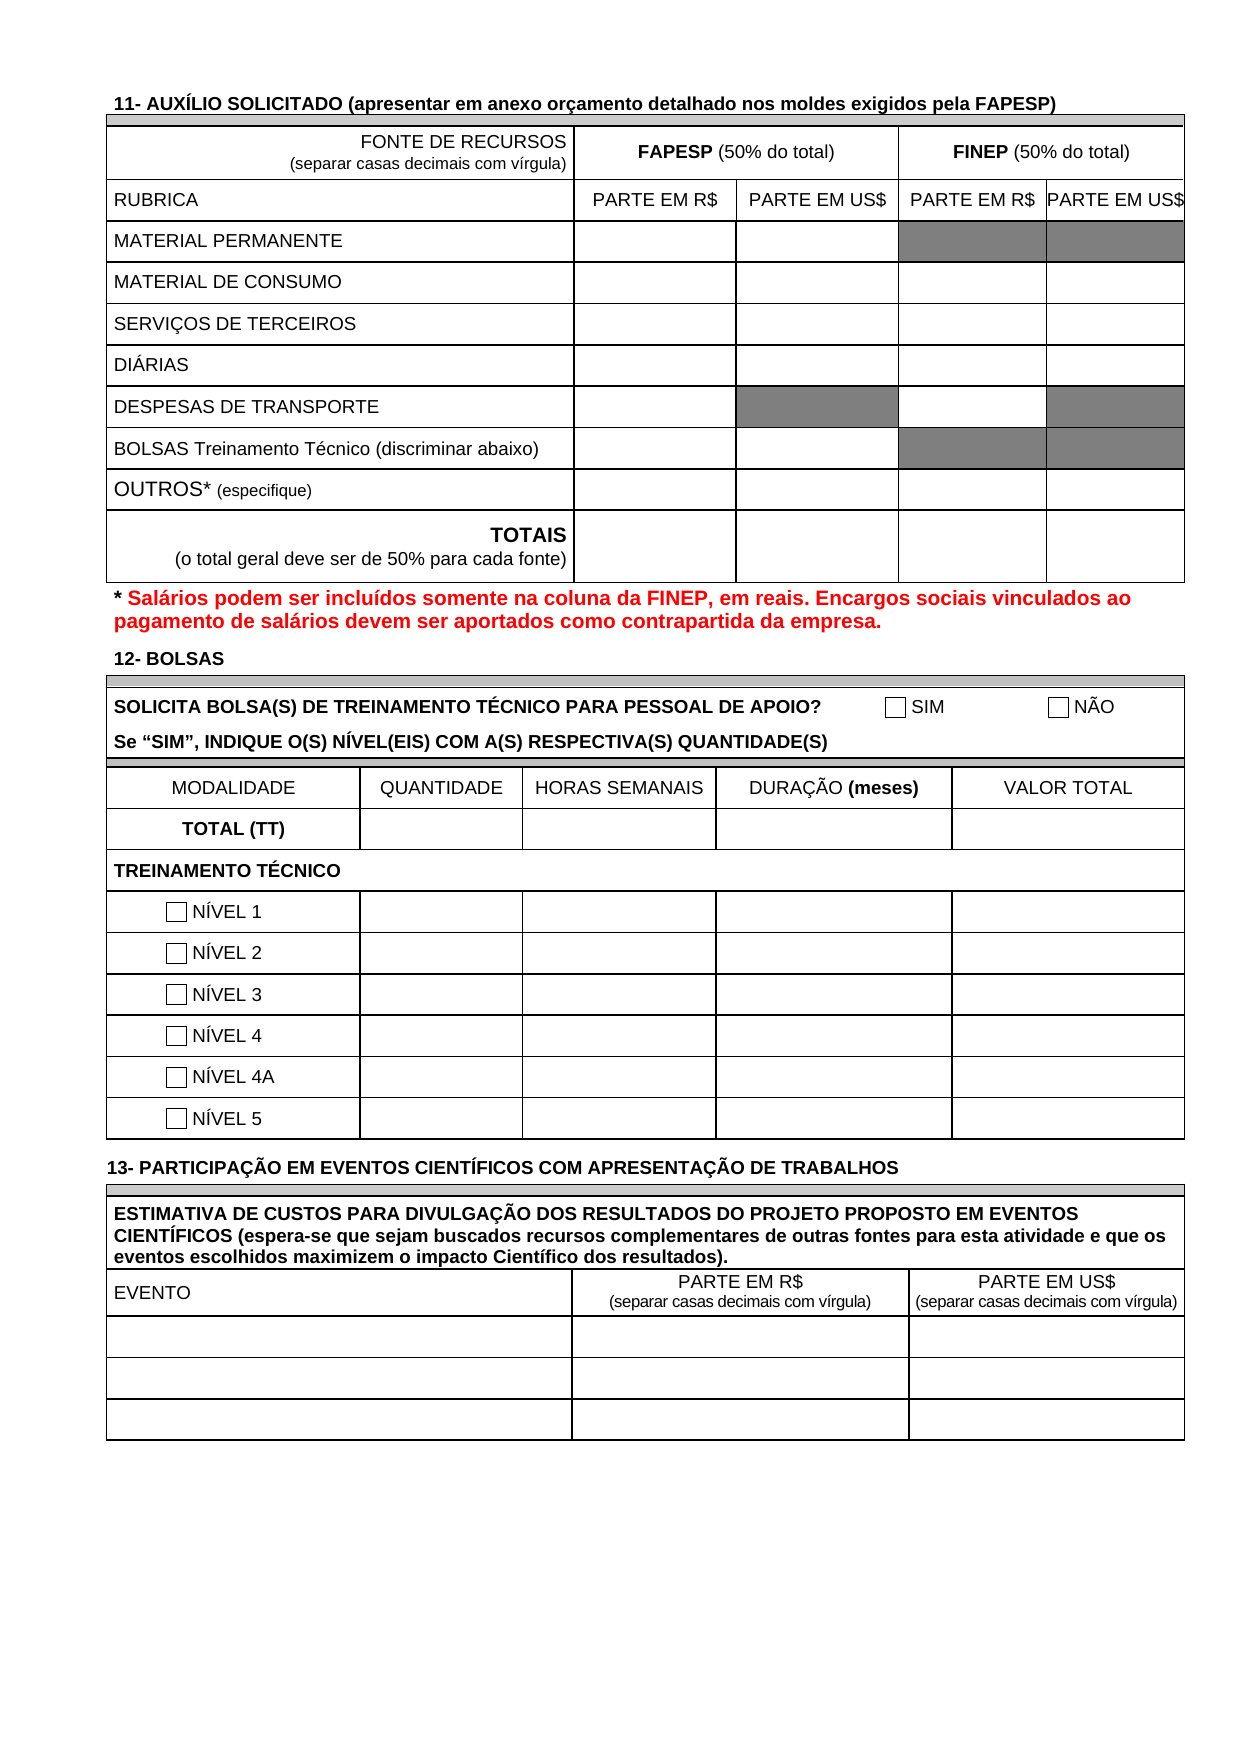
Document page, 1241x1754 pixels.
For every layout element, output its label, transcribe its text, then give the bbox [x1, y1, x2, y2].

table_cell [575, 222, 735, 261]
table_cell [953, 933, 1184, 973]
table_cell QUANTIDADE [361, 768, 522, 807]
table_cell [361, 1016, 522, 1056]
table_header 13- PARTICIPAÇÃO EM EVENTOS CIENTÍFICOS COM APRESENTAÇÃO DE TRABALHOS [106, 1142, 1184, 1183]
table_cell [107, 1317, 571, 1356]
table_cell [1047, 387, 1184, 427]
table_cell NÃO [1040, 688, 1184, 722]
table_cell [1047, 428, 1184, 468]
table_cell [575, 304, 735, 344]
table_cell [1047, 263, 1184, 303]
table_cell [953, 1016, 1184, 1056]
table_cell [899, 511, 1046, 581]
table_cell [737, 263, 898, 303]
table_cell PARTE EM R$ [899, 180, 1046, 220]
table_cell [899, 222, 1046, 261]
table_cell [899, 346, 1046, 385]
table_cell NÍVEL 4 [107, 1016, 359, 1056]
table_cell Se “SIM”, INDIQUE O(S) NÍVEL(EIS) COM A(S) RESPECTIVA(S) QUANTIDADE(S) [107, 722, 1184, 757]
table_cell TOTAL (TT) [107, 809, 359, 849]
table_cell [737, 470, 898, 509]
table_cell [737, 428, 898, 468]
table_cell MATERIAL PERMANENTE [107, 222, 573, 261]
table_cell DIÁRIAS [107, 346, 573, 385]
table_cell [737, 387, 898, 427]
table_cell [107, 1185, 1184, 1195]
table_cell PARTE EM US$ [737, 180, 898, 220]
table_cell ESTIMATIVA DE CUSTOS PARA DIVULGAÇÃO DOS RESULTADOS DO PROJETO PROPOSTO EM EVENTOS CIENTÍFICOS (espera-se que sejam buscados recursos complementares de outras fontes para esta atividade e que os eventos escolhidos maximizem o impacto Científico dos resultados). [107, 1197, 1184, 1268]
table_cell [1047, 346, 1184, 385]
table_cell NÍVEL 2 [107, 933, 359, 973]
table_cell [899, 387, 1046, 427]
table_cell [575, 470, 735, 509]
table_cell [523, 809, 715, 849]
table_cell [523, 1016, 715, 1056]
table_cell FONTE DE RECURSOS (separar casas decimais com vírgula) [107, 127, 573, 178]
table_cell PARTE EM US$ [1047, 179, 1184, 220]
table_cell [573, 1400, 908, 1439]
table_cell PARTE EM R$ [575, 180, 736, 220]
table_cell [953, 1098, 1184, 1138]
table_cell [575, 387, 735, 427]
table_cell [1047, 220, 1184, 261]
table_cell [737, 222, 898, 261]
table_cell DURAÇÃO (meses) [717, 768, 951, 807]
table_cell [361, 809, 522, 849]
table_cell [573, 1358, 908, 1398]
table_cell FAPESP (50% do total) [575, 127, 898, 178]
table_cell BOLSAS Treinamento Técnico (discriminar abaixo) [107, 428, 573, 468]
table_cell [910, 1358, 1184, 1398]
table_cell SIM [877, 688, 1040, 722]
table_cell [523, 975, 715, 1014]
table_cell NÍVEL 5 [107, 1098, 359, 1138]
table_cell NÍVEL 4A [107, 1057, 359, 1097]
table_cell [717, 1057, 951, 1097]
table_cell FINEP (50% do total) [899, 125, 1184, 178]
table_cell [953, 809, 1184, 849]
table_cell MODALIDADE [107, 768, 359, 807]
table_cell * Salários podem ser incluídos somente na coluna da FINEP, em reais. Encargos sociais vinculados ao pagamento de salários devem ser aportados como contrapartida da empresa. 12- BOLSAS [106, 583, 1184, 674]
table_cell [899, 428, 1046, 468]
table_cell MATERIAL DE CONSUMO [107, 263, 573, 303]
table_cell [717, 1098, 951, 1138]
table_cell [361, 1098, 522, 1138]
table_cell [575, 511, 735, 581]
table_cell [575, 346, 735, 385]
table_cell [899, 470, 1046, 509]
table_cell SERVIÇOS DE TERCEIROS [107, 304, 573, 344]
table_cell [107, 1358, 571, 1398]
table_cell [910, 1317, 1184, 1356]
table_cell NÍVEL 1 [107, 892, 359, 931]
table_cell [107, 1400, 571, 1439]
table_cell [717, 809, 951, 849]
table_cell OUTROS* (especifique) [107, 470, 573, 509]
table_cell [910, 1400, 1184, 1439]
table_cell DESPESAS DE TRANSPORTE [107, 387, 573, 427]
table_cell [953, 975, 1184, 1014]
table_cell [1047, 304, 1184, 344]
table_cell [737, 346, 898, 385]
table_cell [107, 759, 1184, 766]
table_cell [575, 263, 735, 303]
table_cell [361, 933, 522, 973]
table_cell [1047, 511, 1184, 581]
table_cell [1047, 470, 1184, 509]
table_cell PARTE EM US$ (separar casas decimais com vírgula) [910, 1270, 1184, 1315]
table_cell TREINAMENTO TÉCNICO [107, 850, 1184, 890]
table_cell HORAS SEMANAIS [523, 768, 715, 807]
table_cell PARTE EM R$ (separar casas decimais com vírgula) [573, 1270, 908, 1315]
table_cell VALOR TOTAL [953, 768, 1184, 807]
table_cell [717, 1016, 951, 1056]
table_cell [575, 428, 735, 468]
table_cell [107, 115, 1184, 125]
table_cell [953, 1057, 1184, 1097]
table_cell [361, 892, 522, 931]
table_cell [737, 511, 898, 581]
table_cell TOTAIS (o total geral deve ser de 50% para cada fonte) [107, 511, 573, 581]
table_cell [717, 933, 951, 973]
table_cell [523, 892, 715, 931]
table_cell NÍVEL 3 [107, 975, 359, 1014]
table_cell [361, 975, 522, 1014]
table_cell [523, 1098, 715, 1138]
table_cell SOLICITA BOLSA(S) DE TREINAMENTO TÉCNICO PARA PESSOAL DE APOIO? [107, 688, 877, 722]
table_cell [523, 933, 715, 973]
table_cell RUBRICA [107, 180, 573, 220]
table_header 11- AUXÍLIO SOLICITADO (apresentar em anexo orçamento detalhado nos moldes exigidos pela FAPESP) [106, 89, 1184, 114]
table_cell EVENTO [107, 1270, 571, 1315]
table_cell [953, 892, 1184, 931]
table_cell [573, 1317, 908, 1356]
table_cell [523, 1057, 715, 1097]
table_cell [899, 263, 1046, 303]
table_cell [737, 304, 898, 344]
table_cell [717, 975, 951, 1014]
table_cell [717, 892, 951, 931]
table_cell [107, 676, 1184, 686]
table_cell [899, 304, 1046, 344]
table_cell [361, 1057, 522, 1097]
